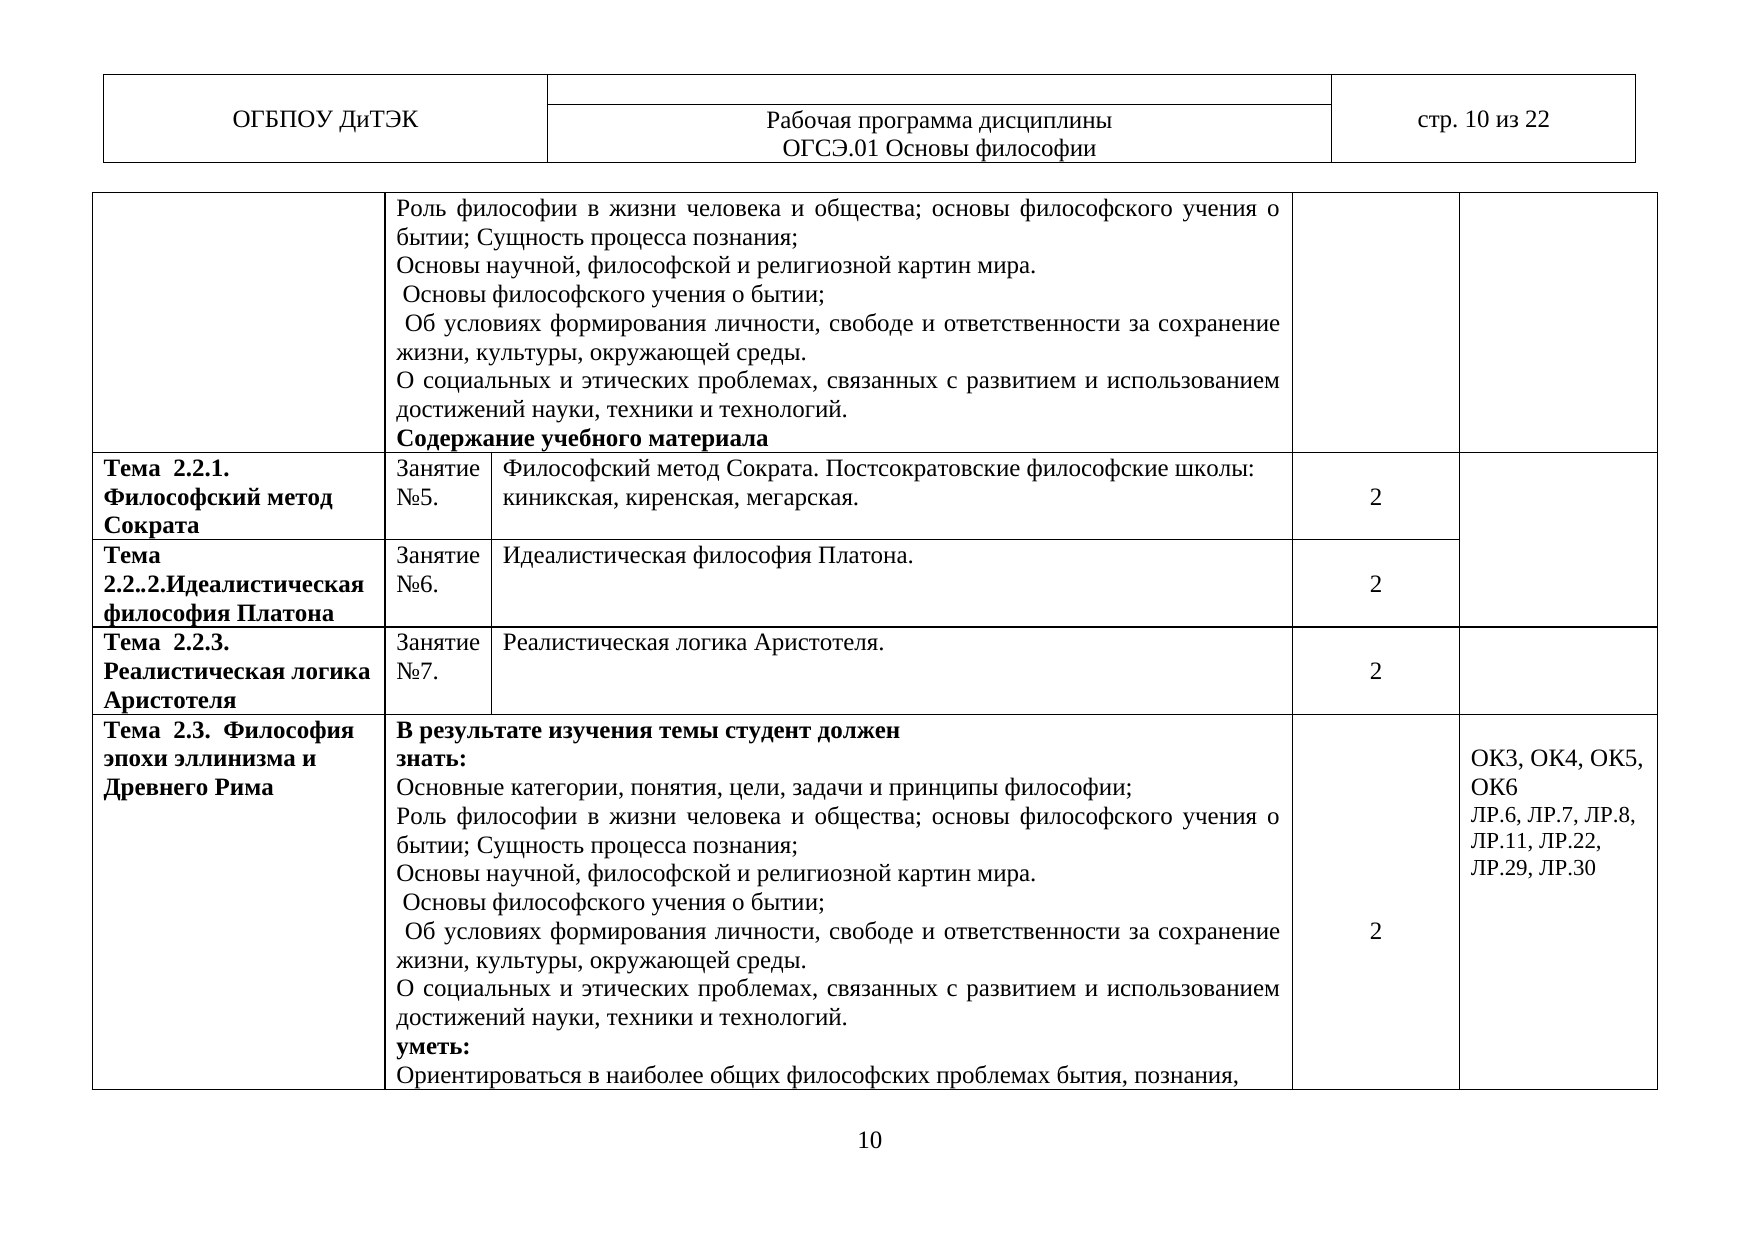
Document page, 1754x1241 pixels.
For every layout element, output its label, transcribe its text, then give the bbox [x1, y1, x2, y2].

table_cell 2 [1293, 540, 1459, 626]
table_cell Тема 2.2.1. Философский метод Сократа [93, 453, 384, 539]
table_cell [93, 715, 384, 1088]
table_cell 2 [1293, 715, 1459, 1088]
table_cell [1460, 628, 1657, 714]
table_cell Философский метод Сократа. Постсократовские философские школы: киникская, киренская, мегарская. [492, 453, 1292, 539]
table_cell [1460, 453, 1657, 626]
table_cell Занятие №5. [386, 453, 491, 539]
table_cell 2 [1293, 628, 1459, 714]
table_cell Тема 2.2.3. Реалистическая логика Аристотеля [93, 628, 384, 714]
table_cell Реалистическая логика Аристотеля. [492, 628, 1292, 714]
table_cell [386, 715, 1292, 1088]
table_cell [386, 193, 1292, 452]
table_cell 2 [1293, 453, 1459, 539]
table_cell Занятие №6. [386, 540, 491, 626]
table_cell Тема 2.2..2.Идеалистическая философия Платона [93, 540, 384, 626]
table_cell Идеалистическая философия Платона. [492, 540, 1292, 626]
table_cell 6 [1293, 193, 1459, 452]
table_cell Занятие №7. [386, 628, 491, 714]
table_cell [1460, 715, 1657, 1088]
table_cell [93, 193, 384, 452]
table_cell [1460, 193, 1657, 452]
